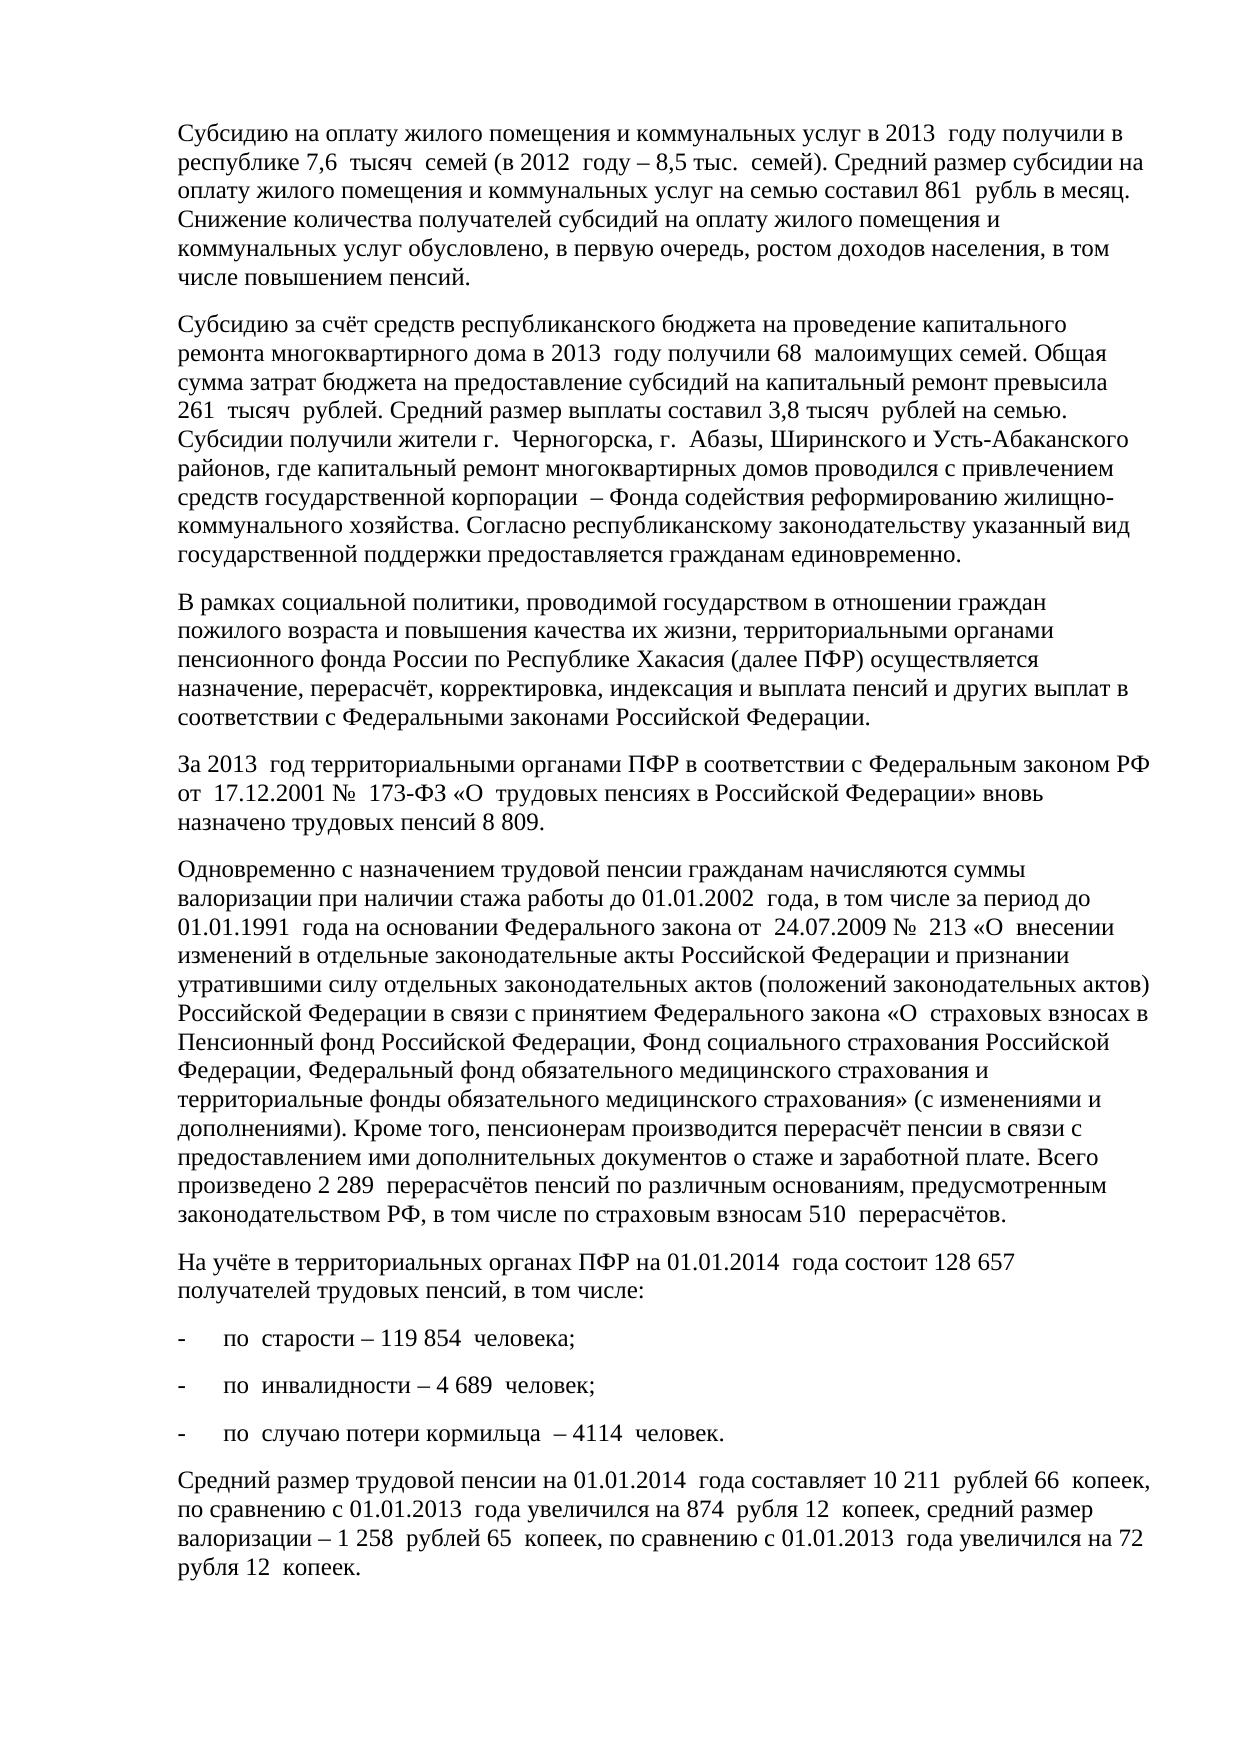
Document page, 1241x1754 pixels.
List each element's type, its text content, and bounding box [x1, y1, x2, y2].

text Субсидию на оплату жилого помещения и коммунальных услуг в 2013 году получили в республике 7,6 тысяч семей (в 2012 году – 8,5 тыс. семей). Средний размер субсидии на оплату жилого помещения и коммунальных услуг на семью составил 861 рубль в месяц. Снижение количества получателей субсидий на оплату жилого помещения и коммунальных услуг обусловлено, в первую очередь, ростом доходов населения, в том числе повышением пенсий. [177, 118, 1152, 291]
text - по случаю потери кормильца – 4114 человек. [177, 1418, 1152, 1447]
text Одновременно с назначением трудовой пенсии гражданам начисляются суммы валоризации при наличии стажа работы до 01.01.2002 года, в том числе за период до 01.01.1991 года на основании Федерального закона от 24.07.2009 № 213 «О внесении изменений в отдельные законодательные акты Российской Федерации и признании утратившими силу отдельных законодательных актов (положений законодательных актов) Российской Федерации в связи с принятием Федерального закона «О страховых взносах в Пенсионный фонд Российской Федерации, Фонд социального страхования Российской Федерации, Федеральный фонд обязательного медицинского страхования и территориальные фонды обязательного медицинского страхования» (с изменениями и дополнениями). Кроме того, пенсионерам производится перерасчёт пенсии в связи с предоставлением ими дополнительных документов о стаже и заработной плате. Всего произведено 2 289 перерасчётов пенсий по различным основаниям, предусмотренным законодательством РФ, в том числе по страховым взносам 510 перерасчётов. [177, 854, 1152, 1228]
text - по старости – 119 854 человека; [177, 1323, 1152, 1352]
text Субсидию за счёт средств республиканского бюджета на проведение капитального ремонта многоквартирного дома в 2013 году получили 68 малоимущих семей. Общая сумма затрат бюджета на предоставление субсидий на капитальный ремонт превысила 261 тысяч рублей. Средний размер выплаты составил 3,8 тысяч рублей на семью. Субсидии получили жители г. Черногорска, г. Абазы, Ширинского и Усть-Абаканского районов, где капитальный ремонт многоквартирных домов проводился с привлечением средств государственной корпорации – Фонда содействия реформированию жилищно-коммунального хозяйства. Согласно республиканскому законодательству указанный вид государственной поддержки предоставляется гражданам единовременно. [177, 309, 1152, 568]
text За 2013 год территориальными органами ПФР в соответствии с Федеральным законом РФ от 17.12.2001 № 173-ФЗ «О трудовых пенсиях в Российской Федерации» вновь назначено трудовых пенсий 8 809. [177, 749, 1152, 836]
text - по инвалидности – 4 689 человек; [177, 1371, 1152, 1399]
text Средний размер трудовой пенсии на 01.01.2014 года составляет 10 211 рублей 66 копеек, по сравнению с 01.01.2013 года увеличился на 874 рубля 12 копеек, средний размер валоризации – 1 258 рублей 65 копеек, по сравнению с 01.01.2013 года увеличился на 72 рубля 12 копеек. [177, 1466, 1152, 1581]
text В рамках социальной политики, проводимой государством в отношении граждан пожилого возраста и повышения качества их жизни, территориальными органами пенсионного фонда России по Республике Хакасия (далее ПФР) осуществляется назначение, перерасчёт, корректировка, индексация и выплата пенсий и других выплат в соответствии с Федеральными законами Российской Федерации. [177, 587, 1152, 731]
text На учёте в территориальных органах ПФР на 01.01.2014 года состоит 128 657 получателей трудовых пенсий, в том числе: [177, 1247, 1152, 1304]
